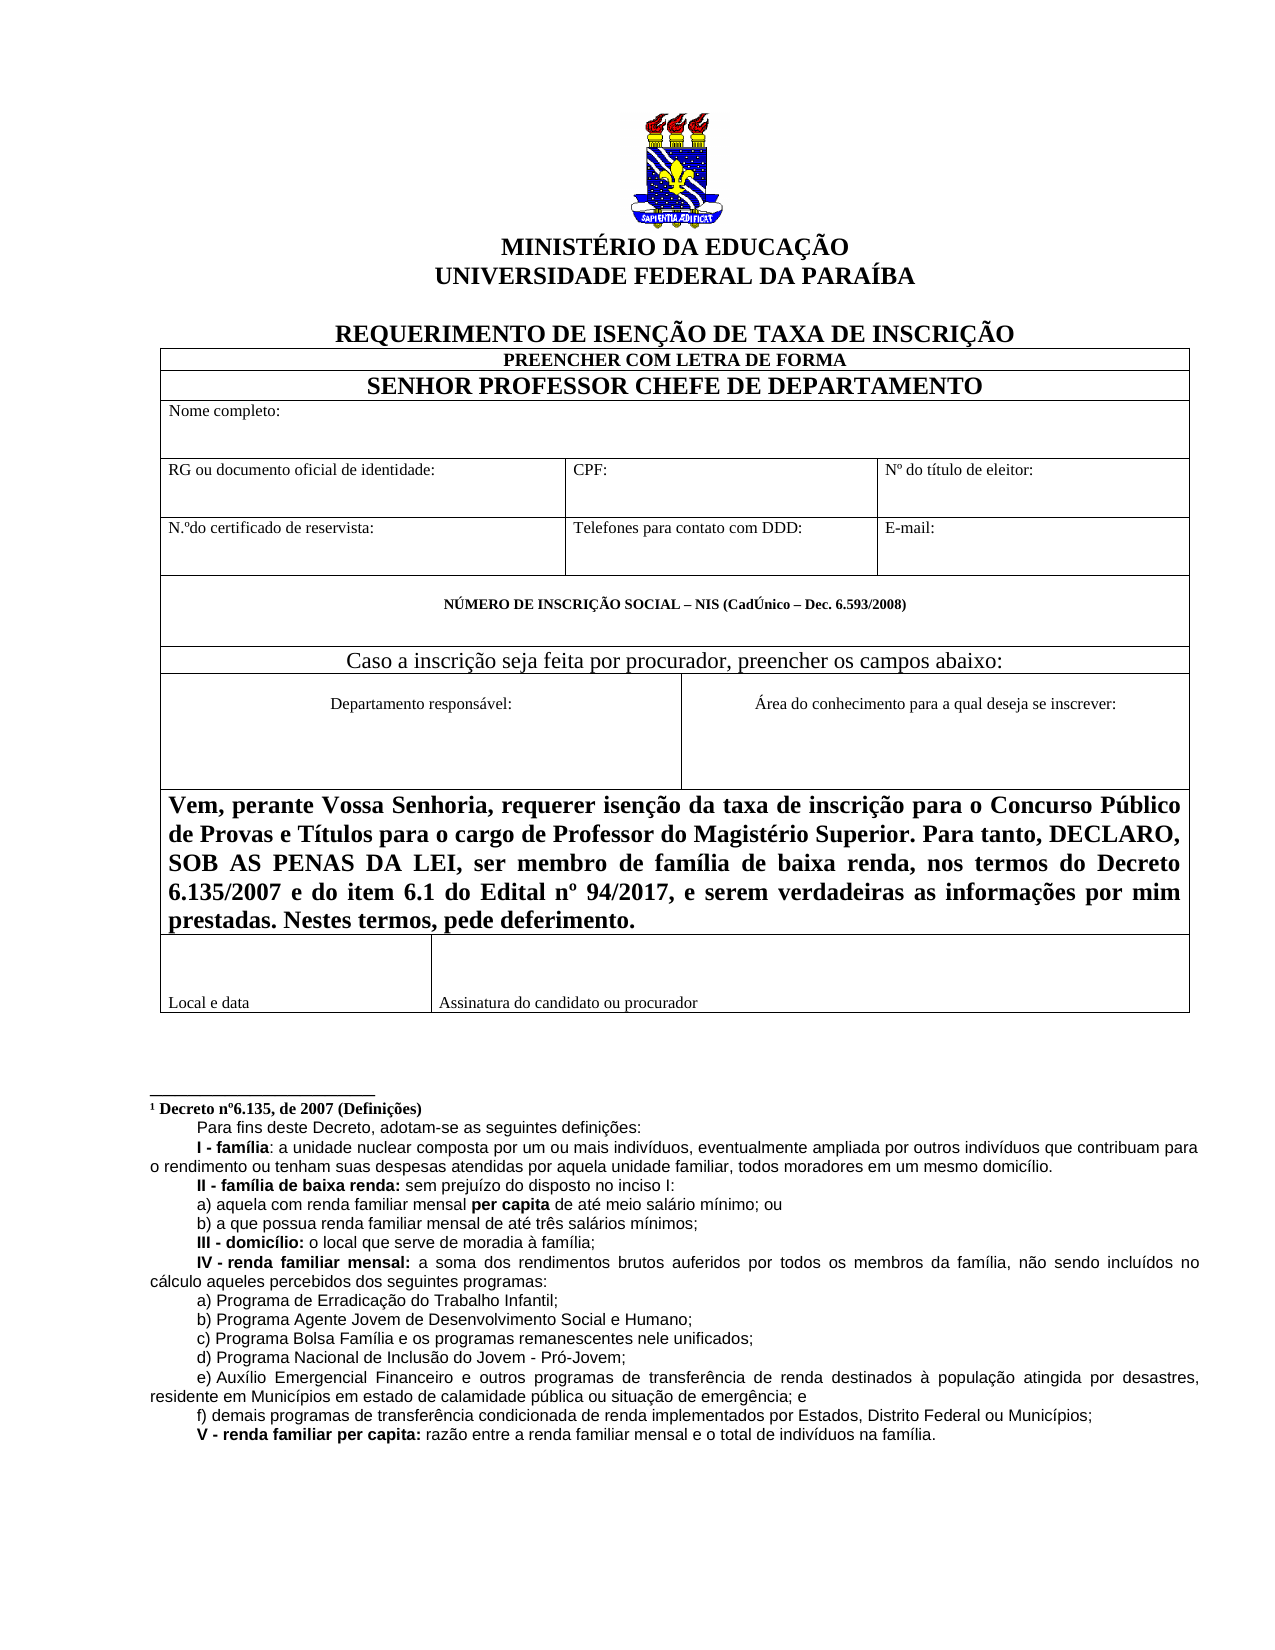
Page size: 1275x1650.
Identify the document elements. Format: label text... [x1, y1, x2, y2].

table_cell Área do conhecimento para a qual deseja se inscrever: [682, 674, 1189, 789]
table_cell RG ou documento oficial de identidade: [161, 459, 565, 517]
table_cell Local e data [161, 935, 431, 1012]
text Para fins deste Decreto, adotam-se as seguintes definições: [150, 1118, 1200, 1137]
text d) Programa Nacional de Inclusão do Jovem - Pró-Jovem; [150, 1348, 1200, 1367]
text V - renda familiar per capita: razão entre a renda familiar mensal e o total de indivíduos na família. [150, 1425, 1200, 1444]
text a) aquela com renda familiar mensal per capita de até meio salário mínimo; ou [150, 1195, 1200, 1214]
table_cell Vem, perante Vossa Senhoria, requerer isenção da taxa de inscrição para o Concurso Público de Provas e Títulos para o cargo de Professor do Magistério Superior. Para tanto, DECLARO, SOB AS PENAS DA LEI, ser membro de família de baixa renda, nos termos do Decreto 6.135/2007 e do item 6.1 do Edital nº 94/2017, e serem verdadeiras as informações por mim prestadas. Nestes termos, pede deferimento. [161, 790, 1189, 934]
picture [620, 112, 730, 233]
text e) Auxílio Emergencial Financeiro e outros programas de transferência de renda destinados à população atingida por desastres, residente em Municípios em estado de calamidade pública ou situação de emergência; e [150, 1367, 1200, 1406]
table_cell SENHOR PROFESSOR CHEFE DE DEPARTAMENTO [161, 371, 1189, 400]
table_cell Caso a inscrição seja feita por procurador, preencher os campos abaixo: [161, 647, 1189, 673]
text UNIVERSIDADE FEDERAL DA PARAÍBA [150, 261, 1200, 290]
text IV - renda familiar mensal: a soma dos rendimentos brutos auferidos por todos os membros da família, não sendo incluídos no cálculo aqueles percebidos dos seguintes programas: [150, 1252, 1200, 1291]
text II - família de baixa renda: sem prejuízo do disposto no inciso I: [150, 1176, 1200, 1195]
text a) Programa de Erradicação do Trabalho Infantil; [150, 1291, 1200, 1310]
subtitle REQUERIMENTO DE ISENÇÃO DE TAXA DE INSCRIÇÃO [150, 319, 1200, 347]
table_cell Assinatura do candidato ou procurador [432, 935, 1189, 1012]
table_cell E-mail: [878, 518, 1189, 575]
text ¹ Decreto nº6.135, de 2007 (Definições) [150, 1099, 1200, 1118]
text I - família: a unidade nuclear composta por um ou mais indivíduos, eventualmente ampliada por outros indivíduos que contribuam para o rendimento ou tenham suas despesas atendidas por aquela unidade familiar, todos moradores em um mesmo domicílio. [150, 1137, 1200, 1176]
text b) a que possua renda familiar mensal de até três salários mínimos; [150, 1214, 1200, 1233]
table_header PREENCHER COM LETRA DE FORMA [161, 349, 1189, 370]
text __________________ [150, 1070, 1200, 1099]
text MINISTÉRIO DA EDUCAÇÃO [150, 232, 1200, 261]
text f) demais programas de transferência condicionada de renda implementados por Estados, Distrito Federal ou Municípios; [150, 1406, 1200, 1425]
table_cell Nº do título de eleitor: [878, 459, 1189, 517]
table_cell CPF: [566, 459, 877, 517]
table_cell Nome completo: [161, 401, 1189, 458]
text c) Programa Bolsa Família e os programas remanescentes nele unificados; [150, 1329, 1200, 1348]
text b) Programa Agente Jovem de Desenvolvimento Social e Humano; [150, 1310, 1200, 1329]
table_cell Departamento responsável: [161, 674, 681, 789]
table_cell N.ºdo certificado de reservista: [161, 518, 565, 575]
text III - domicílio: o local que serve de moradia à família; [150, 1233, 1200, 1252]
table_cell Telefones para contato com DDD: [566, 518, 877, 575]
table_cell NÚMERO DE INSCRIÇÃO SOCIAL – NIS (CadÚnico – Dec. 6.593/2008) [161, 576, 1189, 646]
